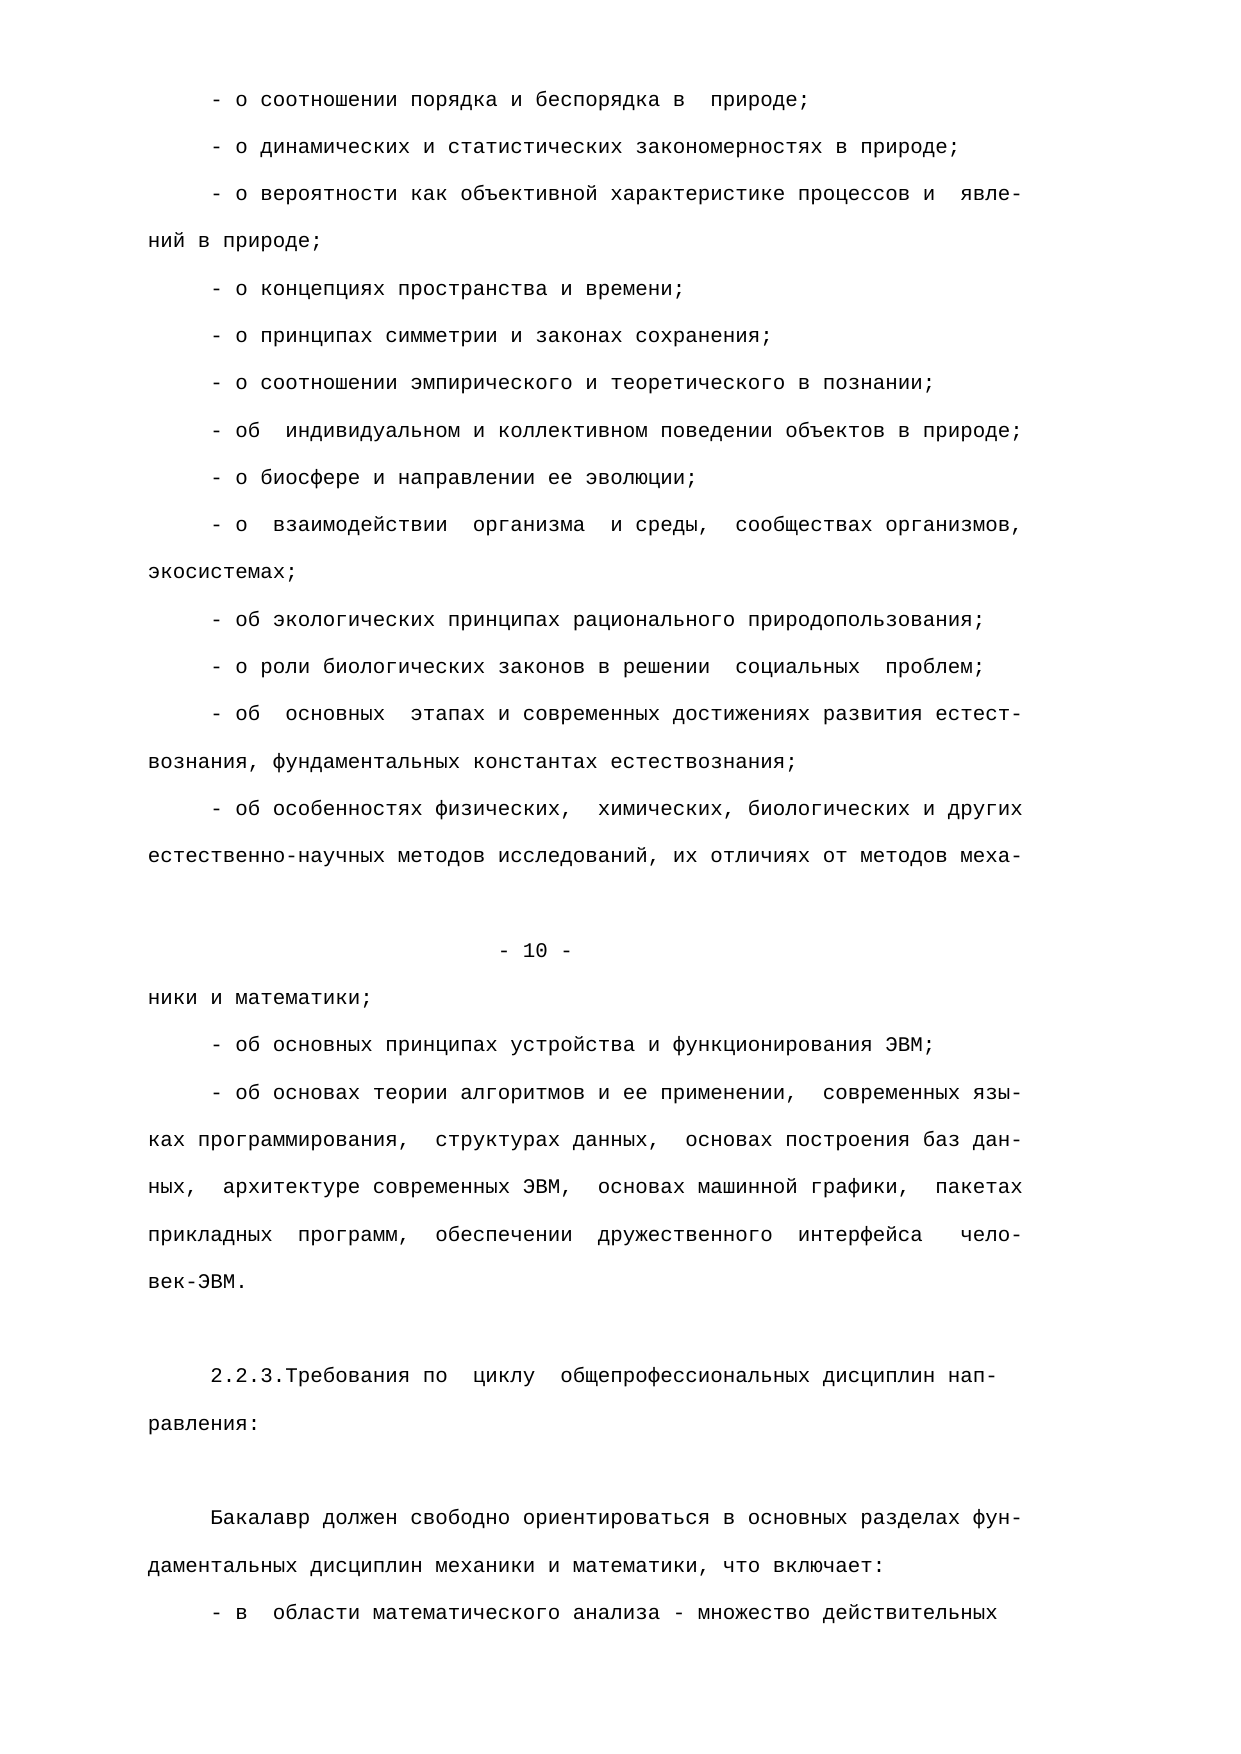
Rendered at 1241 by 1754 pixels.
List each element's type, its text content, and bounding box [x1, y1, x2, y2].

text ний в природе; [148, 231, 1152, 254]
text - об основных принципах устройства и функционирования ЭВМ; [148, 1034, 1152, 1058]
text - о соотношении эмпирического и теоретического в познании; [148, 372, 1152, 396]
text Бакалавр должен свободно ориентироваться в основных разделах фун- [148, 1507, 1152, 1531]
text даментальных дисциплин механики и математики, что включает: [148, 1555, 1152, 1578]
text - о роли биологических законов в решении социальных проблем; [148, 656, 1152, 680]
text - о соотношении порядка и беспорядка в природе; [148, 89, 1152, 112]
text век-ЭВМ. [148, 1271, 1152, 1294]
text - о динамических и статистических закономерностях в природе; [148, 136, 1152, 159]
text - об особенностях физических, химических, биологических и других [148, 798, 1152, 822]
text - об основах теории алгоритмов и ее применении, современных язы- [148, 1082, 1152, 1105]
text прикладных программ, обеспечении дружественного интерфейса чело- [148, 1224, 1152, 1247]
text вознания, фундаментальных константах естествознания; [148, 751, 1152, 774]
text - о концепциях пространства и времени; [148, 278, 1152, 301]
text экосистемах; [148, 562, 1152, 585]
text равления: [148, 1413, 1152, 1436]
text - об индивидуальном и коллективном поведении объектов в природе; [148, 420, 1152, 443]
text - об основных этапах и современных достижениях развития естест- [148, 703, 1152, 727]
text - о взаимодействии организма и среды, сообществах организмов, [148, 514, 1152, 538]
text - в области математического анализа - множество действительных [148, 1602, 1152, 1626]
text - о принципах симметрии и законах сохранения; [148, 325, 1152, 349]
text ках программирования, структурах данных, основах построения баз дан- [148, 1129, 1152, 1153]
text - 10 - [148, 940, 1152, 963]
text - о биосфере и направлении ее эволюции; [148, 467, 1152, 491]
text ники и математики; [148, 987, 1152, 1011]
text ных, архитектуре современных ЭВМ, основах машинной графики, пакетах [148, 1176, 1152, 1200]
text - об экологических принципах рационального природопользования; [148, 609, 1152, 632]
text 2.2.3.Требования по циклу общепрофессиональных дисциплин нап- [148, 1366, 1152, 1389]
text - о вероятности как объективной характеристике процессов и явле- [148, 183, 1152, 207]
text естественно-научных методов исследований, их отличиях от методов меха- [148, 845, 1152, 869]
